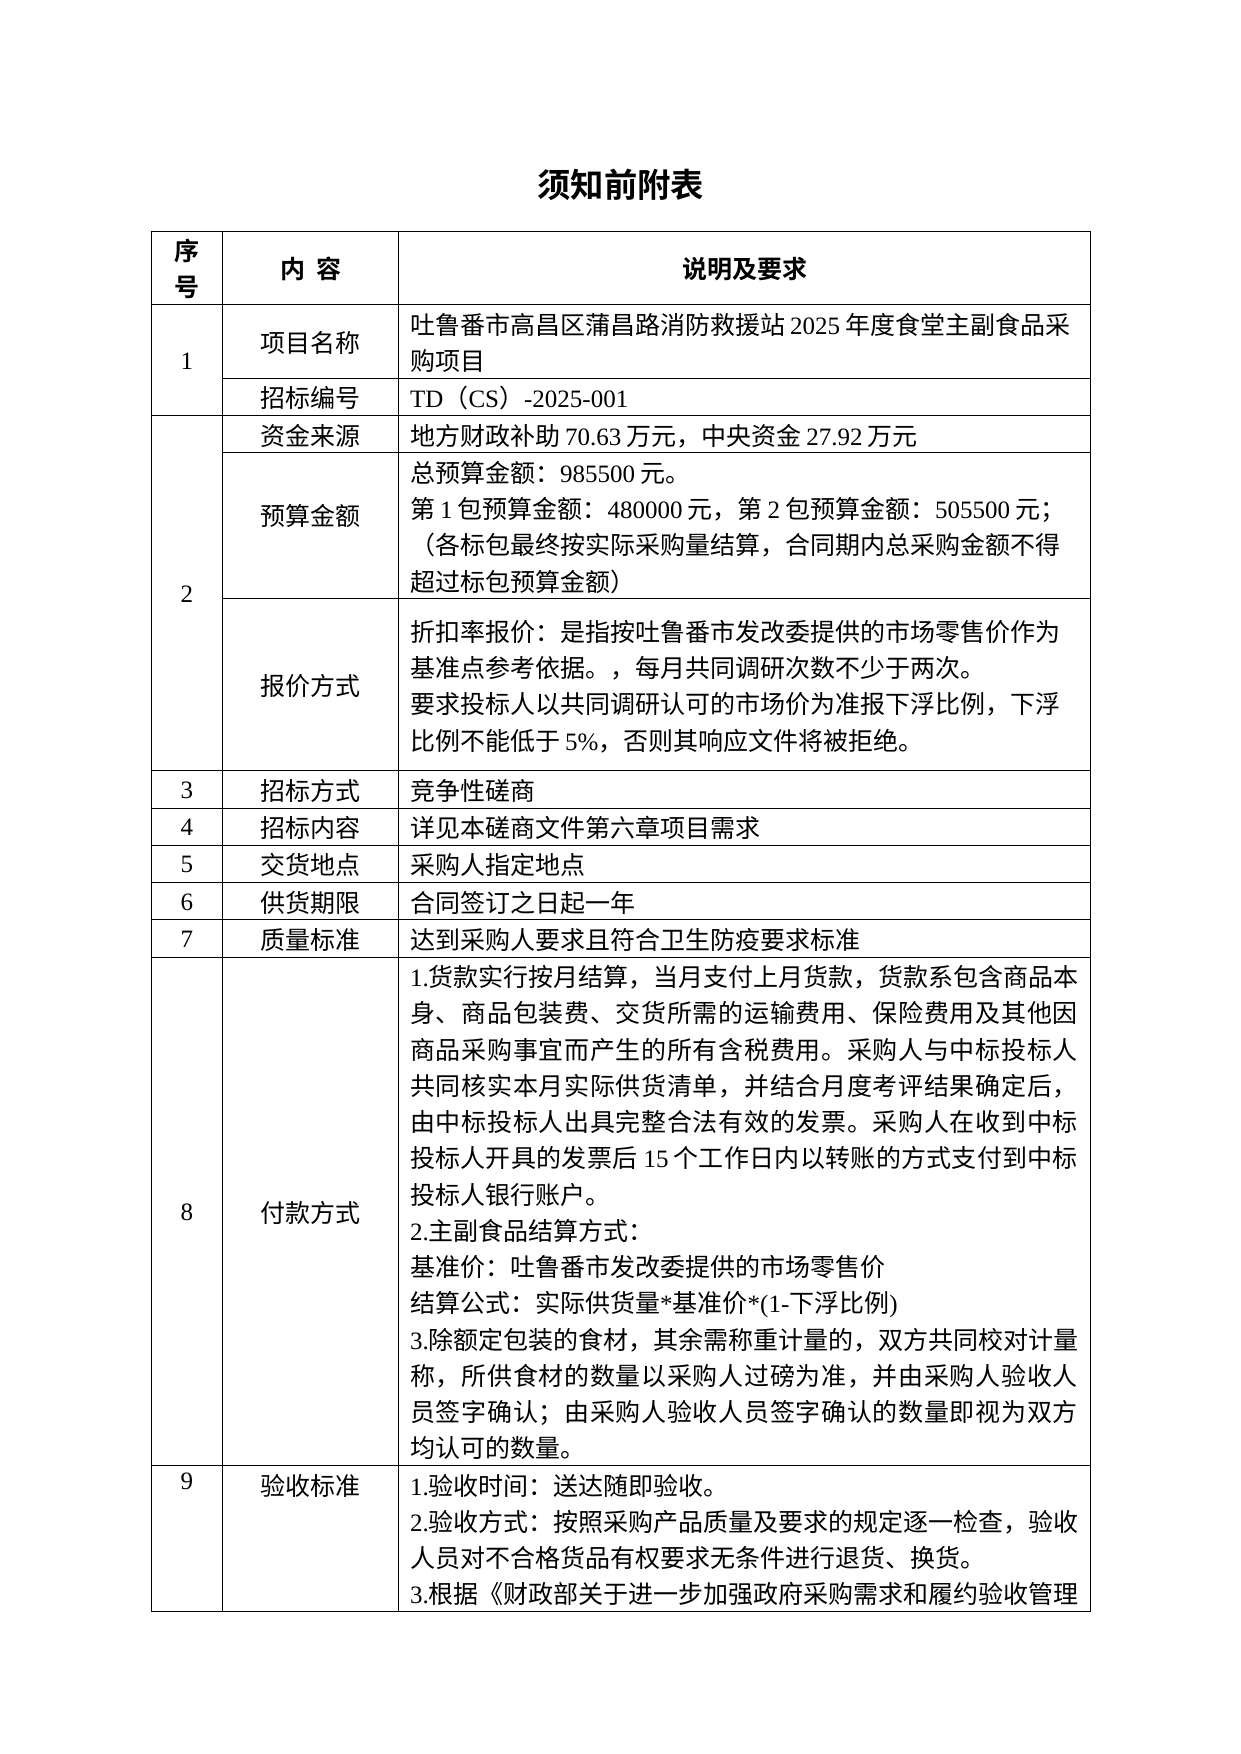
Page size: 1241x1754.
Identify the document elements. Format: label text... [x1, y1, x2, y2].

table_header 序号 [152, 232, 222, 304]
table_cell 7 [152, 920, 222, 957]
table_cell 项目名称 [223, 305, 398, 378]
table_cell 报价方式 [223, 599, 398, 770]
table_cell 资金来源 [223, 416, 398, 452]
table_cell 招标内容 [223, 809, 398, 845]
table_cell TD（CS）-2025-001 [399, 379, 1090, 415]
table_cell 验收标准 [223, 1466, 398, 1611]
table_header 说明及要求 [399, 232, 1090, 304]
table_cell 付款方式 [223, 958, 398, 1465]
table_cell 采购人指定地点 [399, 846, 1090, 882]
table_cell 3 [152, 771, 222, 807]
table_cell 交货地点 [223, 846, 398, 882]
table_cell 招标编号 [223, 379, 398, 415]
table_cell 预算金额 [223, 453, 398, 598]
table_cell 4 [152, 809, 222, 845]
table_cell 折扣率报价：是指按吐鲁番市发改委提供的市场零售价作为基准点参考依据。，每月共同调研次数不少于两次。 要求投标人以共同调研认可的市场价为准报下浮比例，下浮比例不能低于5%，否则其响应文件将被拒绝。 [399, 599, 1090, 770]
table_cell 供货期限 [223, 883, 398, 919]
table_cell 招标方式 [223, 771, 398, 807]
table_cell 合同签订之日起一年 [399, 883, 1090, 919]
table_cell 质量标准 [223, 920, 398, 957]
table_cell 6 [152, 883, 222, 919]
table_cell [399, 1466, 1090, 1611]
table_cell 达到采购人要求且符合卫生防疫要求标准 [399, 920, 1090, 957]
table_cell 5 [152, 846, 222, 882]
table_header 内 容 [223, 232, 398, 304]
table_cell 1.货款实行按月结算，当月支付上月货款，货款系包含商品本身、商品包装费、交货所需的运输费用、保险费用及其他因商品采购事宜而产生的所有含税费用。采购人与中标投标人共同核实本月实际供货清单，并结合月度考评结果确定后，由中标投标人出具完整合法有效的发票。采购人在收到中标投标人开具的发票后15个工作日内以转账的方式支付到中标投标人银行账户。 2.主副食品结算方式： 基准价：吐鲁番市发改委提供的市场零售价 结算公式：实际供货量*基准价*(1-下浮比例) 3.除额定包装的食材，其余需称重计量的，双方共同校对计量称，所供食材的数量以采购人过磅为准，并由采购人验收人员签字确认；由采购人验收人员签字确认的数量即视为双方均认可的数量。 [399, 958, 1090, 1465]
table_cell 1 [152, 305, 222, 415]
table_cell 9 [152, 1466, 222, 1611]
table_cell 总预算金额：985500元。 第1包预算金额：480000元，第2包预算金额：505500元； （各标包最终按实际采购量结算，合同期内总采购金额不得超过标包预算金额） [399, 453, 1090, 598]
table_cell 竞争性磋商 [399, 771, 1090, 807]
table_cell 2 [152, 416, 222, 770]
table_cell 8 [152, 958, 222, 1465]
table_cell 吐鲁番市高昌区蒲昌路消防救援站2025年度食堂主副食品采购项目 [399, 305, 1090, 378]
table_cell 详见本磋商文件第六章项目需求 [399, 809, 1090, 845]
table_cell 地方财政补助70.63万元，中央资金27.92万元 [399, 416, 1090, 452]
subtitle 须知前附表 [106, 158, 1135, 207]
